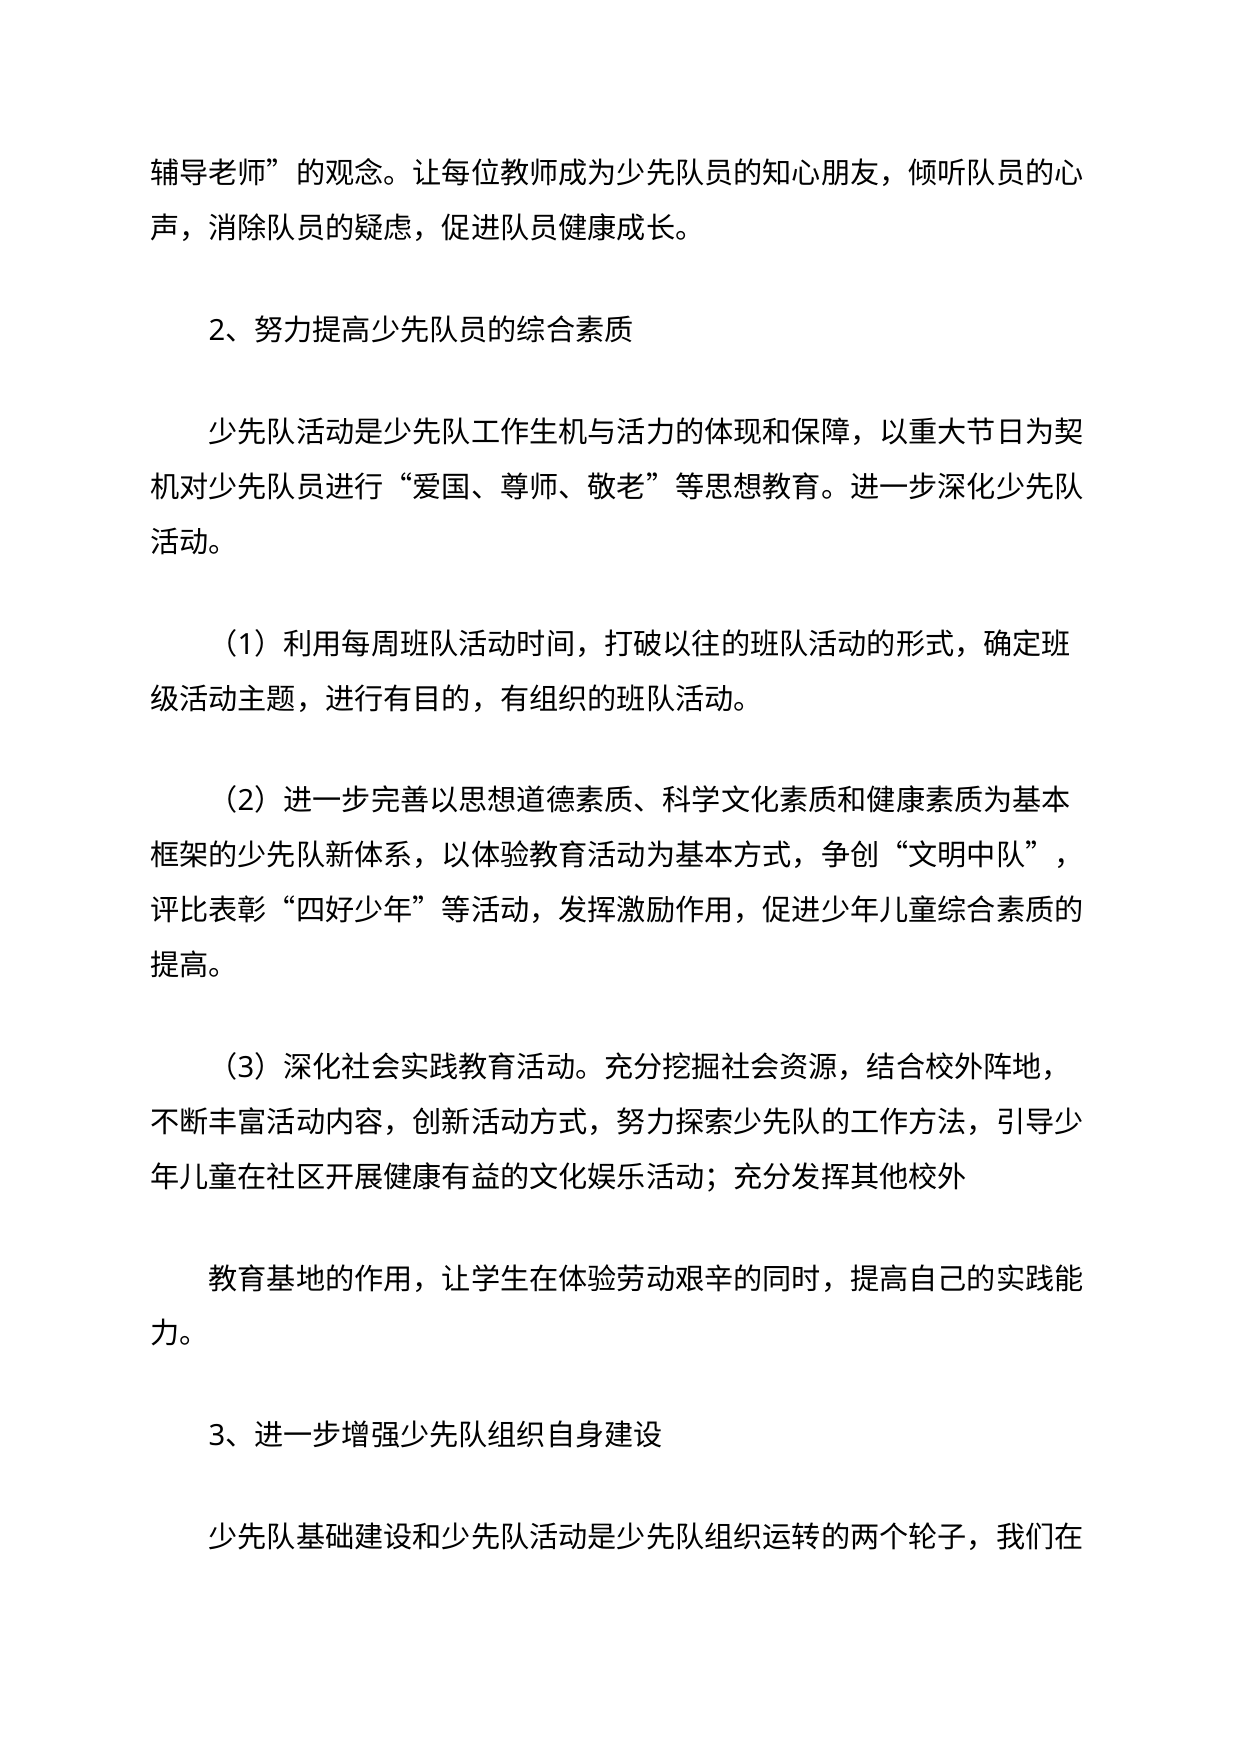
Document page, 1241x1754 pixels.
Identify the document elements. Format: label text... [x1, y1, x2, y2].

text 3、进一步增强少先队组织自身建设 [150, 1412, 1090, 1454]
text （1）利用每周班队活动时间，打破以往的班队活动的形式，确定班级活动主题，进行有目的，有组织的班队活动。 [150, 620, 1090, 717]
text 教育基地的作用，让学生在体验劳动艰辛的同时，提高自己的实践能力。 [150, 1255, 1090, 1352]
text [150, 1514, 1090, 1556]
text （3）深化社会实践教育活动。充分挖掘社会资源，结合校外阵地，不断丰富活动内容，创新活动方式，努力探索少先队的工作方法，引导少年儿童在社区开展健康有益的文化娱乐活动；充分发挥其他校外 [150, 1043, 1090, 1196]
text 少先队活动是少先队工作生机与活力的体现和保障，以重大节日为契机对少先队员进行“爱国、尊师、敬老”等思想教育。进一步深化少先队活动。 [150, 409, 1090, 561]
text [150, 150, 1090, 247]
text 2、努力提高少先队员的综合素质 [150, 307, 1090, 349]
text （2）进一步完善以思想道德素质、科学文化素质和健康素质为基本框架的少先队新体系，以体验教育活动为基本方式，争创“文明中队”，评比表彰“四好少年”等活动，发挥激励作用，促进少年儿童综合素质的提高。 [150, 777, 1090, 984]
